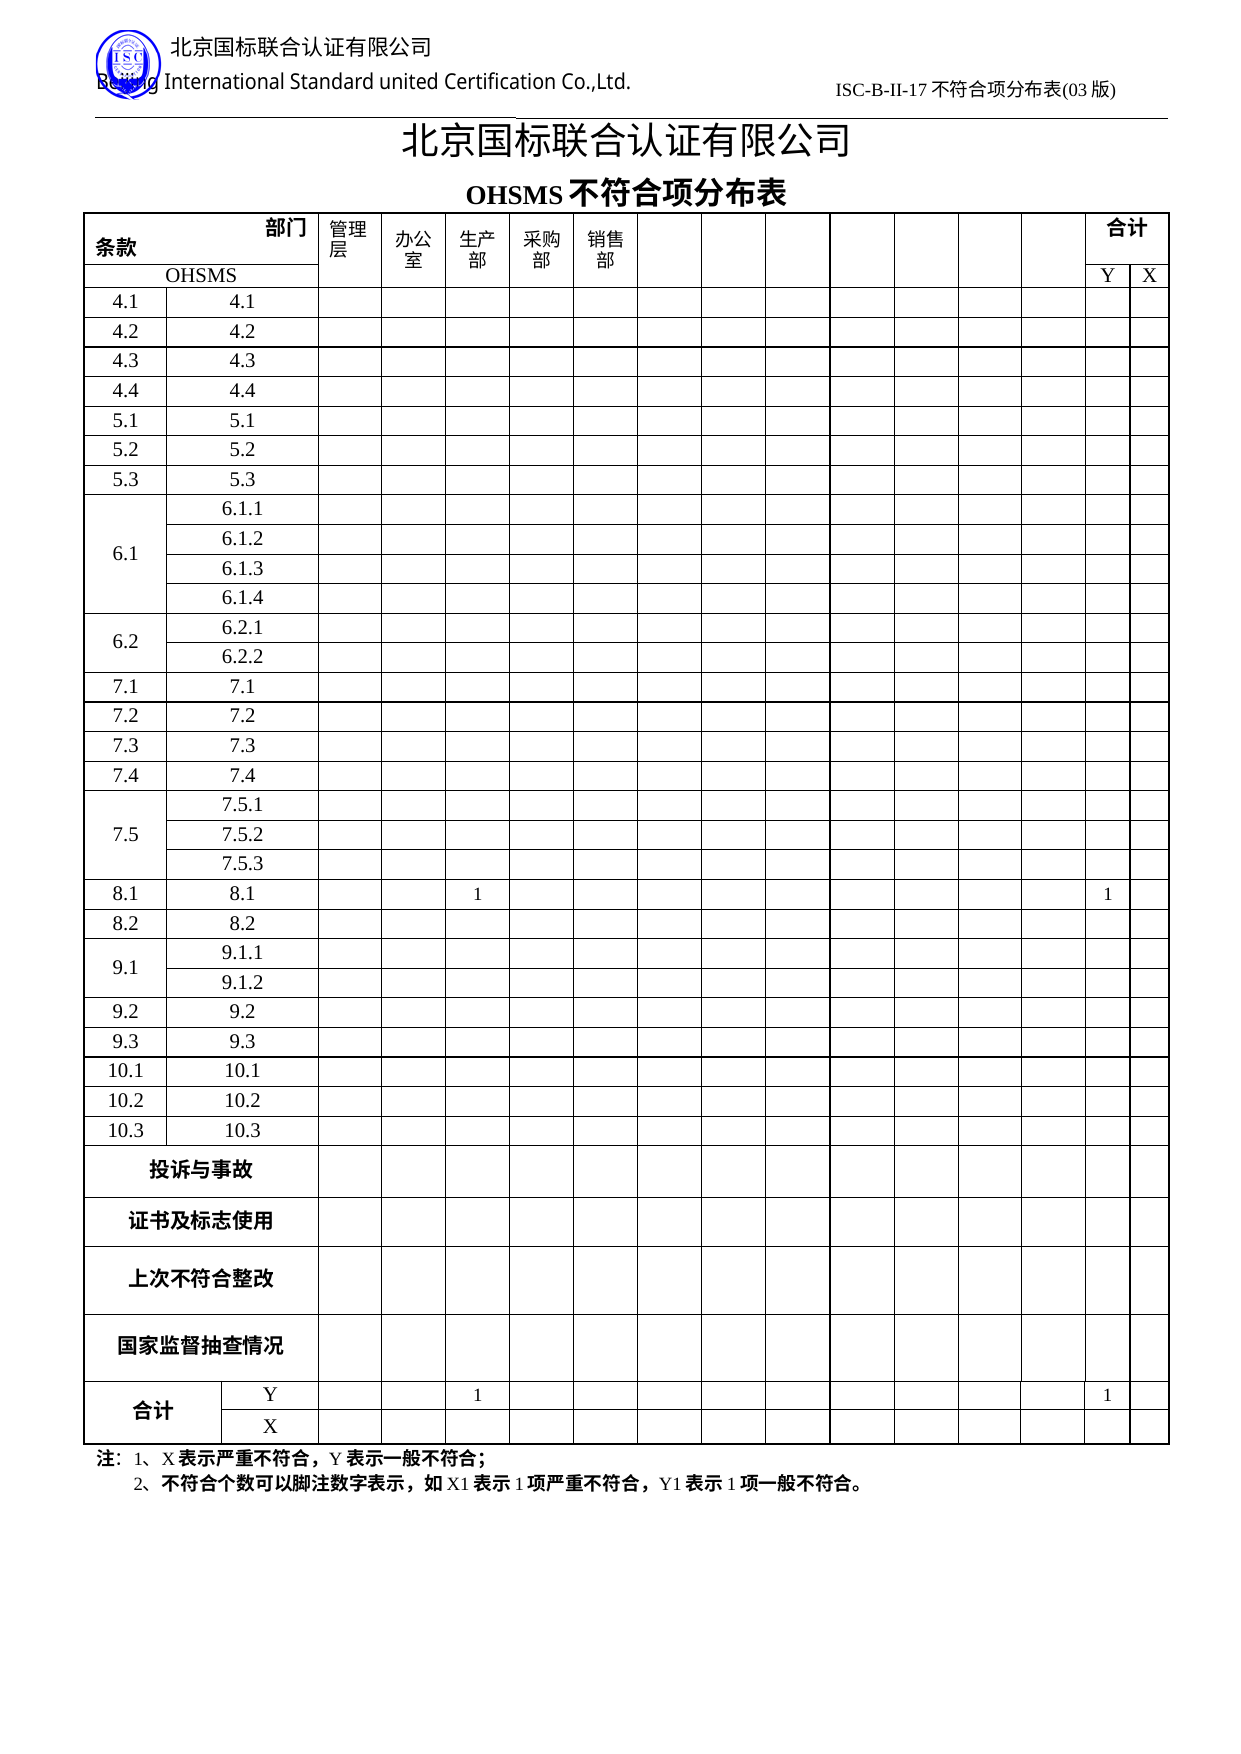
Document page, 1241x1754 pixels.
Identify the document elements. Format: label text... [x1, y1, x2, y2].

table_cell [382, 1315, 445, 1381]
table_cell [1086, 791, 1129, 820]
table_cell [446, 1117, 509, 1145]
table_cell [1022, 348, 1085, 376]
table_cell [895, 821, 958, 849]
table_cell [831, 407, 894, 435]
table_cell [382, 910, 445, 938]
table_cell [1086, 673, 1129, 701]
table_header [831, 214, 894, 287]
table_cell [319, 555, 381, 583]
table_cell [382, 998, 445, 1027]
table_cell [959, 939, 1021, 968]
table_cell [382, 1117, 445, 1145]
table_cell 6.1.2 [167, 525, 318, 553]
table_cell 5.2 [85, 436, 166, 465]
table_cell [638, 762, 701, 790]
table_cell [382, 1382, 445, 1409]
table_cell [831, 762, 894, 790]
table_cell 1 [1086, 880, 1129, 908]
table_cell [831, 1028, 894, 1056]
table_cell [638, 1146, 701, 1197]
table_cell [638, 821, 701, 849]
table_cell [510, 969, 573, 997]
table_cell [766, 1058, 829, 1086]
table_cell [831, 288, 894, 317]
table_cell [766, 998, 829, 1027]
table_cell [766, 1198, 829, 1246]
table_cell [1131, 703, 1168, 731]
table_cell [382, 1058, 445, 1086]
table_cell [638, 732, 701, 761]
table_cell [895, 969, 958, 997]
table_cell [510, 703, 573, 731]
table_cell [1131, 1117, 1168, 1145]
table_cell 6.2.2 [167, 643, 318, 672]
table_cell [446, 584, 509, 613]
table_cell [831, 821, 894, 849]
table_cell [895, 348, 958, 376]
table_cell [702, 850, 765, 879]
table_cell 1 [1085, 1382, 1129, 1409]
table_cell 7.4 [85, 762, 166, 790]
table_cell [959, 288, 1021, 317]
table_cell [510, 998, 573, 1027]
table_cell [1131, 1198, 1168, 1246]
table_cell [382, 288, 445, 317]
table_cell 6.1 [85, 495, 166, 613]
table_cell [574, 288, 637, 317]
table_cell [638, 1247, 701, 1314]
table_cell [895, 555, 958, 583]
table_cell [702, 732, 765, 761]
table_cell [446, 318, 509, 346]
table_cell OHSMS [85, 265, 318, 287]
table_cell [1131, 1315, 1168, 1381]
table_cell [382, 407, 445, 435]
table_cell [766, 850, 829, 879]
table_cell 投诉与事故 [85, 1146, 318, 1197]
table_cell [574, 821, 637, 849]
table_cell [959, 791, 1021, 820]
table_cell [382, 436, 445, 465]
table_cell [446, 1410, 509, 1443]
table_cell [959, 1382, 1020, 1409]
table_cell [1022, 1247, 1085, 1314]
table_cell [446, 910, 509, 938]
table_cell [1022, 969, 1085, 997]
table_cell [1086, 525, 1129, 553]
table_cell [319, 1117, 381, 1145]
table_cell 7.5 [85, 791, 166, 879]
table_cell [1022, 1198, 1085, 1246]
table_cell [959, 969, 1021, 997]
table_cell [510, 732, 573, 761]
table_cell [319, 880, 381, 908]
table_cell [1086, 614, 1129, 642]
table_cell [766, 436, 829, 465]
table_cell [382, 850, 445, 879]
table_cell 7.5.3 [167, 850, 318, 879]
table_cell [319, 910, 381, 938]
table_cell [1086, 910, 1129, 938]
table_cell 4.2 [167, 318, 318, 346]
table_cell [831, 998, 894, 1027]
table_cell [638, 969, 701, 997]
table_cell [831, 318, 894, 346]
table_cell 6.2.1 [167, 614, 318, 642]
table_cell 9.3 [85, 1028, 166, 1056]
table_cell [638, 673, 701, 701]
table_cell [638, 348, 701, 376]
table_cell [382, 1087, 445, 1116]
table_cell [895, 614, 958, 642]
table_cell [574, 407, 637, 435]
table_cell [831, 643, 894, 672]
table_cell [638, 407, 701, 435]
table_cell [702, 821, 765, 849]
table_cell [1086, 643, 1129, 672]
table_cell [895, 377, 958, 406]
table_cell [766, 525, 829, 553]
table_cell 10.3 [85, 1117, 166, 1145]
table_cell [319, 1087, 381, 1116]
table_cell [1131, 850, 1168, 879]
table_cell 5.3 [167, 466, 318, 494]
table_cell [382, 348, 445, 376]
table_cell [382, 1146, 445, 1197]
table_cell [702, 1382, 765, 1409]
table_cell [574, 495, 637, 524]
table_cell [1086, 1146, 1129, 1197]
table_cell [1086, 288, 1129, 317]
table_cell [382, 584, 445, 613]
table_cell [382, 525, 445, 553]
table_header 销售部 [574, 214, 637, 287]
table_cell [319, 466, 381, 494]
table_cell [702, 288, 765, 317]
table_cell [382, 880, 445, 908]
table_cell [1131, 732, 1168, 761]
table_cell [382, 762, 445, 790]
table_cell [382, 466, 445, 494]
table_cell [382, 377, 445, 406]
table_cell [702, 762, 765, 790]
table_cell [1022, 732, 1085, 761]
table_cell 4.4 [85, 377, 166, 406]
table_cell [574, 466, 637, 494]
table_cell [831, 495, 894, 524]
table_cell [1022, 466, 1085, 494]
table_cell [766, 762, 829, 790]
table_cell [638, 614, 701, 642]
table_cell [959, 1087, 1021, 1116]
table_cell [510, 466, 573, 494]
table_cell [638, 318, 701, 346]
table_cell [1131, 614, 1168, 642]
table_cell [510, 1117, 573, 1145]
table_cell [959, 1247, 1021, 1314]
table_cell [959, 1146, 1021, 1197]
table_cell [1022, 436, 1085, 465]
table_cell [1131, 1028, 1168, 1056]
table_cell [766, 821, 829, 849]
table_cell [638, 880, 701, 908]
table_cell [638, 643, 701, 672]
table_cell [895, 495, 958, 524]
table_cell 1 [446, 880, 509, 908]
table_cell 6.1.3 [167, 555, 318, 583]
table_cell [1086, 998, 1129, 1027]
table_cell [959, 1058, 1021, 1086]
table_cell [1086, 732, 1129, 761]
table_cell 6.2 [85, 614, 166, 672]
table_cell 4.1 [167, 288, 318, 317]
table_cell [446, 939, 509, 968]
table_cell [510, 407, 573, 435]
table_cell [446, 407, 509, 435]
table_cell [702, 436, 765, 465]
table_cell [1022, 1028, 1085, 1056]
table_cell 国家监督抽查情况 [85, 1315, 318, 1381]
table_cell [574, 584, 637, 613]
table_cell 7.3 [85, 732, 166, 761]
table_cell [831, 1087, 894, 1116]
table_header 办公室 [382, 214, 445, 287]
table_cell [446, 495, 509, 524]
table_cell [574, 377, 637, 406]
table_cell [319, 1315, 381, 1381]
table_cell [319, 407, 381, 435]
table_header [638, 214, 701, 287]
table_cell 10.1 [85, 1058, 166, 1086]
table_cell [895, 1315, 958, 1381]
table_cell [959, 732, 1021, 761]
table_cell [1131, 762, 1168, 790]
table_cell 9.2 [85, 998, 166, 1027]
table_cell [446, 288, 509, 317]
table_cell 9.2 [167, 998, 318, 1027]
table_cell [510, 1315, 573, 1381]
table_cell [382, 673, 445, 701]
table_cell [1022, 850, 1085, 879]
table_cell 9.1 [85, 939, 166, 997]
table_cell [702, 1198, 765, 1246]
table_cell [319, 377, 381, 406]
table_cell [1022, 643, 1085, 672]
table_cell 4.2 [85, 318, 166, 346]
table_cell [446, 1247, 509, 1314]
table_cell 4.1 [85, 288, 166, 317]
table_cell [831, 377, 894, 406]
table_cell [1086, 703, 1129, 731]
table_cell [319, 850, 381, 879]
table_cell 4.3 [85, 348, 166, 376]
table_cell [702, 614, 765, 642]
table_cell 10.3 [167, 1117, 318, 1145]
table_cell [510, 939, 573, 968]
table_cell 8.2 [85, 910, 166, 938]
table_cell [1131, 466, 1168, 494]
table_cell [895, 1087, 958, 1116]
table_cell [510, 584, 573, 613]
table_cell [1086, 377, 1129, 406]
table_cell [574, 850, 637, 879]
table_cell [1085, 1410, 1129, 1443]
table_cell 证书及标志使用 [85, 1198, 318, 1246]
table_cell [766, 584, 829, 613]
text 北京国标联合认证有限公司 [96, 124, 1157, 162]
table_cell [446, 1315, 509, 1381]
table_cell [382, 703, 445, 731]
table_cell [1131, 673, 1168, 701]
table_cell [766, 1146, 829, 1197]
table_cell [766, 880, 829, 908]
table_cell [446, 1198, 509, 1246]
table_cell [1022, 288, 1085, 317]
table_cell [510, 910, 573, 938]
text 2、不符合个数可以脚注数字表示，如X1表示1项严重不符合，Y1表示1项一般不符合。 [96, 1470, 1157, 1495]
table_cell [638, 1028, 701, 1056]
table_cell [638, 436, 701, 465]
table_cell [319, 348, 381, 376]
table_cell [574, 1117, 637, 1145]
table_cell [638, 1087, 701, 1116]
table_cell [319, 436, 381, 465]
table_cell [1022, 1315, 1085, 1381]
table_cell [831, 1146, 894, 1197]
table_cell [510, 288, 573, 317]
table_cell [1086, 939, 1129, 968]
table_cell 7.5.1 [167, 791, 318, 820]
table_cell [574, 998, 637, 1027]
table_cell [638, 1382, 701, 1409]
table_cell [1022, 377, 1085, 406]
table_cell [831, 1117, 894, 1145]
table_cell [510, 1058, 573, 1086]
table_cell [638, 1410, 701, 1443]
table_cell [319, 1382, 381, 1409]
table_cell [766, 673, 829, 701]
table_header 管理层 [319, 214, 381, 287]
table_cell [1086, 762, 1129, 790]
table_cell [895, 939, 958, 968]
table_cell X [1131, 265, 1168, 287]
table_cell [1086, 348, 1129, 376]
table_cell [574, 910, 637, 938]
table_cell [959, 643, 1021, 672]
table_cell [382, 969, 445, 997]
table_cell 9.1.1 [167, 939, 318, 968]
table_cell [1131, 1247, 1168, 1314]
table_cell [574, 703, 637, 731]
table_cell [446, 555, 509, 583]
table_header 部门 条款 [85, 214, 318, 264]
table_header 采购部 [510, 214, 573, 287]
table_header [959, 214, 1021, 287]
table_cell [831, 1315, 894, 1381]
table_cell [319, 732, 381, 761]
table_cell [1086, 1315, 1129, 1381]
table_cell [1022, 791, 1085, 820]
table_cell [510, 555, 573, 583]
table_cell 7.2 [167, 703, 318, 731]
table_cell [319, 969, 381, 997]
table_cell [1131, 377, 1168, 406]
table_cell [1131, 821, 1168, 849]
table_cell [959, 1117, 1021, 1145]
table_cell [574, 643, 637, 672]
table_cell [319, 939, 381, 968]
table_cell [1021, 1410, 1084, 1443]
table_cell [1131, 288, 1168, 317]
table_cell [446, 1146, 509, 1197]
table_cell [1022, 1117, 1085, 1145]
table_cell [510, 495, 573, 524]
table_cell [895, 762, 958, 790]
table_cell [1131, 1410, 1168, 1443]
table_cell [959, 762, 1021, 790]
table_cell [1086, 969, 1129, 997]
table_cell [1086, 1058, 1129, 1086]
table_cell [959, 466, 1021, 494]
table_cell [1131, 555, 1168, 583]
table_cell [1022, 555, 1085, 583]
table_cell [959, 910, 1021, 938]
table_cell [702, 791, 765, 820]
table_cell [638, 939, 701, 968]
table_cell [1086, 1247, 1129, 1314]
table_cell [702, 643, 765, 672]
table_cell [702, 939, 765, 968]
text 注：1、X表示严重不符合，Y表示一般不符合； [96, 1445, 1157, 1470]
table_cell [702, 466, 765, 494]
table_cell [702, 1315, 765, 1381]
table_cell [574, 939, 637, 968]
table_cell [319, 703, 381, 731]
table_cell 8.1 [85, 880, 166, 908]
table_cell 7.3 [167, 732, 318, 761]
table_cell [1022, 880, 1085, 908]
table_cell [766, 466, 829, 494]
table_cell [382, 1028, 445, 1056]
table_cell [959, 821, 1021, 849]
table_cell [702, 525, 765, 553]
table_cell [1022, 525, 1085, 553]
table_cell [446, 850, 509, 879]
table_cell [446, 969, 509, 997]
table_cell 8.2 [167, 910, 318, 938]
table_cell [382, 555, 445, 583]
table_cell [959, 495, 1021, 524]
table_cell 8.1 [167, 880, 318, 908]
table_cell [574, 348, 637, 376]
table_cell [510, 1087, 573, 1116]
table_cell [510, 880, 573, 908]
table_cell [1022, 584, 1085, 613]
table_cell [638, 495, 701, 524]
table_cell [510, 1146, 573, 1197]
table_cell [574, 436, 637, 465]
table_cell [638, 1315, 701, 1381]
table_cell [959, 998, 1021, 1027]
table_cell [1131, 643, 1168, 672]
table_cell [1022, 1087, 1085, 1116]
table_cell [831, 436, 894, 465]
table_cell [574, 614, 637, 642]
table_cell [1131, 318, 1168, 346]
table_cell [702, 495, 765, 524]
table_cell [1022, 1058, 1085, 1086]
table_cell [895, 1058, 958, 1086]
table_cell X [222, 1410, 318, 1443]
table_cell [1086, 495, 1129, 524]
table_cell [382, 939, 445, 968]
table_cell [1131, 584, 1168, 613]
table_cell [510, 377, 573, 406]
table_cell [831, 1382, 894, 1409]
table_cell [574, 732, 637, 761]
table_cell [831, 614, 894, 642]
table_cell [574, 1198, 637, 1246]
table_cell [1086, 466, 1129, 494]
table_cell [831, 1410, 894, 1443]
table_cell Y [1086, 265, 1129, 287]
table_cell [702, 584, 765, 613]
table_cell [831, 880, 894, 908]
text OHSMS不符合项分布表 [96, 174, 1157, 212]
table_cell [319, 1247, 381, 1314]
table_cell [382, 318, 445, 346]
table_cell [1131, 969, 1168, 997]
table_cell [446, 614, 509, 642]
table_cell [1086, 1198, 1129, 1246]
table_cell [766, 288, 829, 317]
table_cell [766, 1087, 829, 1116]
table_cell [766, 939, 829, 968]
table_cell [895, 703, 958, 731]
table_cell 7.1 [167, 673, 318, 701]
table_cell [510, 821, 573, 849]
table_cell [638, 525, 701, 553]
table_cell [766, 910, 829, 938]
table_cell [766, 1410, 829, 1443]
table_cell [638, 998, 701, 1027]
table_cell [895, 318, 958, 346]
table_cell [895, 466, 958, 494]
table_cell [702, 1058, 765, 1086]
table_cell [382, 791, 445, 820]
table_cell [574, 1087, 637, 1116]
table_cell [510, 791, 573, 820]
table_cell [895, 1410, 958, 1443]
table_cell 上次不符合整改 [85, 1247, 318, 1314]
table_cell [574, 969, 637, 997]
table_cell [831, 1247, 894, 1314]
table_cell [831, 732, 894, 761]
table_cell [766, 348, 829, 376]
table_cell [831, 969, 894, 997]
table_cell [319, 495, 381, 524]
table_cell [766, 407, 829, 435]
table_cell [574, 1058, 637, 1086]
table_cell [702, 910, 765, 938]
table_cell [959, 377, 1021, 406]
table_cell [446, 762, 509, 790]
table_cell [638, 910, 701, 938]
table_cell [446, 348, 509, 376]
table_cell [895, 1198, 958, 1246]
table_cell [831, 466, 894, 494]
table_cell [1086, 821, 1129, 849]
table_cell [766, 318, 829, 346]
table_cell [510, 762, 573, 790]
table_cell [574, 555, 637, 583]
table_cell [959, 614, 1021, 642]
table_cell [766, 1382, 829, 1409]
table_cell [319, 525, 381, 553]
picture [95, 30, 163, 99]
table_cell [638, 377, 701, 406]
table_cell [319, 614, 381, 642]
table_cell [895, 998, 958, 1027]
table_cell [638, 1198, 701, 1246]
table_cell [831, 850, 894, 879]
table_cell [1131, 1382, 1168, 1409]
table_cell [574, 791, 637, 820]
table_cell [1131, 791, 1168, 820]
table_cell [319, 1410, 381, 1443]
table_cell 6.1.4 [167, 584, 318, 613]
table_cell 7.4 [167, 762, 318, 790]
table_cell [510, 525, 573, 553]
table_cell Y [222, 1382, 318, 1409]
table_cell [319, 762, 381, 790]
table_cell [1086, 1028, 1129, 1056]
table_cell [574, 1146, 637, 1197]
table_cell [1022, 1146, 1085, 1197]
table_cell [1131, 1087, 1168, 1116]
table_cell [1086, 850, 1129, 879]
table_cell [319, 998, 381, 1027]
table_cell [510, 1247, 573, 1314]
table_cell 7.5.2 [167, 821, 318, 849]
table_cell [766, 703, 829, 731]
table_cell [831, 791, 894, 820]
table_cell [959, 880, 1021, 908]
table_cell [766, 1028, 829, 1056]
table_cell [1022, 318, 1085, 346]
table_cell [895, 1028, 958, 1056]
table_cell 1 [446, 1382, 509, 1409]
table_cell [959, 1028, 1021, 1056]
table_cell [766, 555, 829, 583]
table_cell [382, 614, 445, 642]
table_cell [1131, 910, 1168, 938]
table_cell [766, 969, 829, 997]
table_cell [831, 939, 894, 968]
table_cell [959, 1410, 1020, 1443]
table_cell [446, 821, 509, 849]
table_cell [831, 703, 894, 731]
table_cell [895, 643, 958, 672]
table_cell [1022, 703, 1085, 731]
table_cell [319, 288, 381, 317]
table_cell [574, 880, 637, 908]
table_cell [446, 377, 509, 406]
table_cell [831, 910, 894, 938]
table_cell [1131, 436, 1168, 465]
table_cell [702, 1247, 765, 1314]
table_cell [574, 1410, 637, 1443]
table_cell [638, 466, 701, 494]
table_cell [831, 525, 894, 553]
table_cell [959, 348, 1021, 376]
table_cell [510, 1410, 573, 1443]
table_cell [638, 555, 701, 583]
table_cell [702, 703, 765, 731]
table_cell 6.1.1 [167, 495, 318, 524]
table_cell [446, 643, 509, 672]
table_cell [702, 969, 765, 997]
table_cell [446, 791, 509, 820]
table_cell [574, 1382, 637, 1409]
table_cell [382, 1247, 445, 1314]
table_cell [638, 1117, 701, 1145]
table_cell [702, 407, 765, 435]
table_cell [959, 407, 1021, 435]
table_cell [1086, 584, 1129, 613]
table_cell [574, 318, 637, 346]
table_cell [574, 1315, 637, 1381]
table_cell 4.3 [167, 348, 318, 376]
table_cell [702, 880, 765, 908]
table_cell [1131, 880, 1168, 908]
table_cell [446, 998, 509, 1027]
table_cell [702, 673, 765, 701]
table_cell 9.1.2 [167, 969, 318, 997]
table_cell [702, 377, 765, 406]
table_cell [895, 880, 958, 908]
table_cell [1131, 1146, 1168, 1197]
table_cell [831, 1198, 894, 1246]
table_cell [766, 495, 829, 524]
table_cell [766, 377, 829, 406]
table_cell [702, 1146, 765, 1197]
table_cell [446, 673, 509, 701]
table_cell [959, 673, 1021, 701]
table_header 生产部 [446, 214, 509, 287]
table_cell [766, 791, 829, 820]
table_cell 4.4 [167, 377, 318, 406]
table_cell [382, 821, 445, 849]
table_cell [510, 1382, 573, 1409]
table_cell [382, 643, 445, 672]
table_cell [319, 673, 381, 701]
table_cell [574, 1028, 637, 1056]
table_cell [895, 288, 958, 317]
table_cell [382, 1410, 445, 1443]
table_cell [319, 821, 381, 849]
table_cell [510, 318, 573, 346]
table_cell [766, 732, 829, 761]
table_cell [319, 1028, 381, 1056]
table_cell [702, 1087, 765, 1116]
table_cell 7.1 [85, 673, 166, 701]
table_cell [1022, 939, 1085, 968]
table_cell [766, 643, 829, 672]
table_cell [1022, 910, 1085, 938]
table_cell [959, 584, 1021, 613]
table_cell [959, 555, 1021, 583]
table_cell [574, 762, 637, 790]
table_cell [766, 1315, 829, 1381]
table_cell [895, 673, 958, 701]
table_cell [959, 703, 1021, 731]
table_cell 5.3 [85, 466, 166, 494]
table_cell [766, 614, 829, 642]
table_cell [766, 1247, 829, 1314]
table_cell [638, 584, 701, 613]
table_cell [1086, 1117, 1129, 1145]
table_cell [766, 1117, 829, 1145]
table_cell [702, 1028, 765, 1056]
table_cell [895, 1146, 958, 1197]
table_cell [895, 1382, 958, 1409]
table_header [895, 214, 958, 287]
table_cell [959, 1198, 1021, 1246]
table_cell [895, 910, 958, 938]
table_cell [638, 288, 701, 317]
table_cell [446, 466, 509, 494]
table_cell [959, 1315, 1021, 1381]
table_cell [510, 673, 573, 701]
table_cell [446, 436, 509, 465]
table_header [1022, 214, 1085, 287]
table_cell [1086, 555, 1129, 583]
table_cell [319, 1058, 381, 1086]
table_cell [510, 850, 573, 879]
table_cell [1022, 614, 1085, 642]
table_cell [319, 318, 381, 346]
table_cell [446, 1087, 509, 1116]
table_cell [638, 791, 701, 820]
table_cell 合计 [85, 1382, 221, 1443]
table_cell [1022, 998, 1085, 1027]
table_header 合计 [1086, 214, 1168, 264]
table_cell [1131, 1058, 1168, 1086]
table_cell [510, 643, 573, 672]
table_cell [895, 407, 958, 435]
table_cell [574, 1247, 637, 1314]
table_cell [959, 436, 1021, 465]
table_cell [382, 732, 445, 761]
table_cell [574, 525, 637, 553]
table_cell [831, 348, 894, 376]
table_cell 10.2 [167, 1087, 318, 1116]
table_cell [702, 1410, 765, 1443]
table_cell [446, 732, 509, 761]
table_cell 5.1 [85, 407, 166, 435]
table_cell [446, 1058, 509, 1086]
table_cell [895, 584, 958, 613]
table_cell [382, 1198, 445, 1246]
table_cell [446, 1028, 509, 1056]
table_cell [1022, 762, 1085, 790]
table_cell 9.3 [167, 1028, 318, 1056]
table_cell 7.2 [85, 703, 166, 731]
table_cell [1021, 1382, 1084, 1409]
table_cell [831, 555, 894, 583]
table_cell [574, 673, 637, 701]
table_cell [510, 1198, 573, 1246]
table_cell [959, 318, 1021, 346]
table_cell [1131, 939, 1168, 968]
table_cell 10.2 [85, 1087, 166, 1116]
table_cell [510, 614, 573, 642]
table_cell [702, 998, 765, 1027]
table_cell [319, 1146, 381, 1197]
table_cell [1131, 525, 1168, 553]
table_cell [702, 318, 765, 346]
table_cell [1022, 407, 1085, 435]
table_cell [1086, 407, 1129, 435]
table_cell 10.1 [167, 1058, 318, 1086]
table_cell [1022, 495, 1085, 524]
table_cell [1086, 1087, 1129, 1116]
table_cell [319, 791, 381, 820]
table_cell [1022, 821, 1085, 849]
table_cell [319, 584, 381, 613]
table_cell [959, 525, 1021, 553]
table_cell [1131, 407, 1168, 435]
table_cell [702, 348, 765, 376]
table_cell [895, 850, 958, 879]
table_cell [1131, 998, 1168, 1027]
table_header [766, 214, 829, 287]
table_cell [510, 1028, 573, 1056]
table_cell 5.2 [167, 436, 318, 465]
table_cell 5.1 [167, 407, 318, 435]
table_cell [831, 584, 894, 613]
table_header [702, 214, 765, 287]
table_cell [1131, 348, 1168, 376]
table_cell [1086, 436, 1129, 465]
table_cell [638, 703, 701, 731]
table_cell [959, 850, 1021, 879]
table_cell [895, 791, 958, 820]
table_cell [702, 555, 765, 583]
table_cell [895, 1117, 958, 1145]
table_cell [319, 1198, 381, 1246]
table_cell [510, 348, 573, 376]
table_cell [638, 1058, 701, 1086]
table_cell [1131, 495, 1168, 524]
table_cell [446, 703, 509, 731]
table_cell [702, 1117, 765, 1145]
table_cell [638, 850, 701, 879]
table_cell [895, 732, 958, 761]
table_cell [895, 436, 958, 465]
table_cell [1086, 318, 1129, 346]
table_cell [510, 436, 573, 465]
table_cell [895, 1247, 958, 1314]
table_cell [446, 525, 509, 553]
table_cell [319, 643, 381, 672]
table_cell [831, 673, 894, 701]
table_cell [831, 1058, 894, 1086]
table_cell [382, 495, 445, 524]
table_cell [1022, 673, 1085, 701]
table_cell [895, 525, 958, 553]
